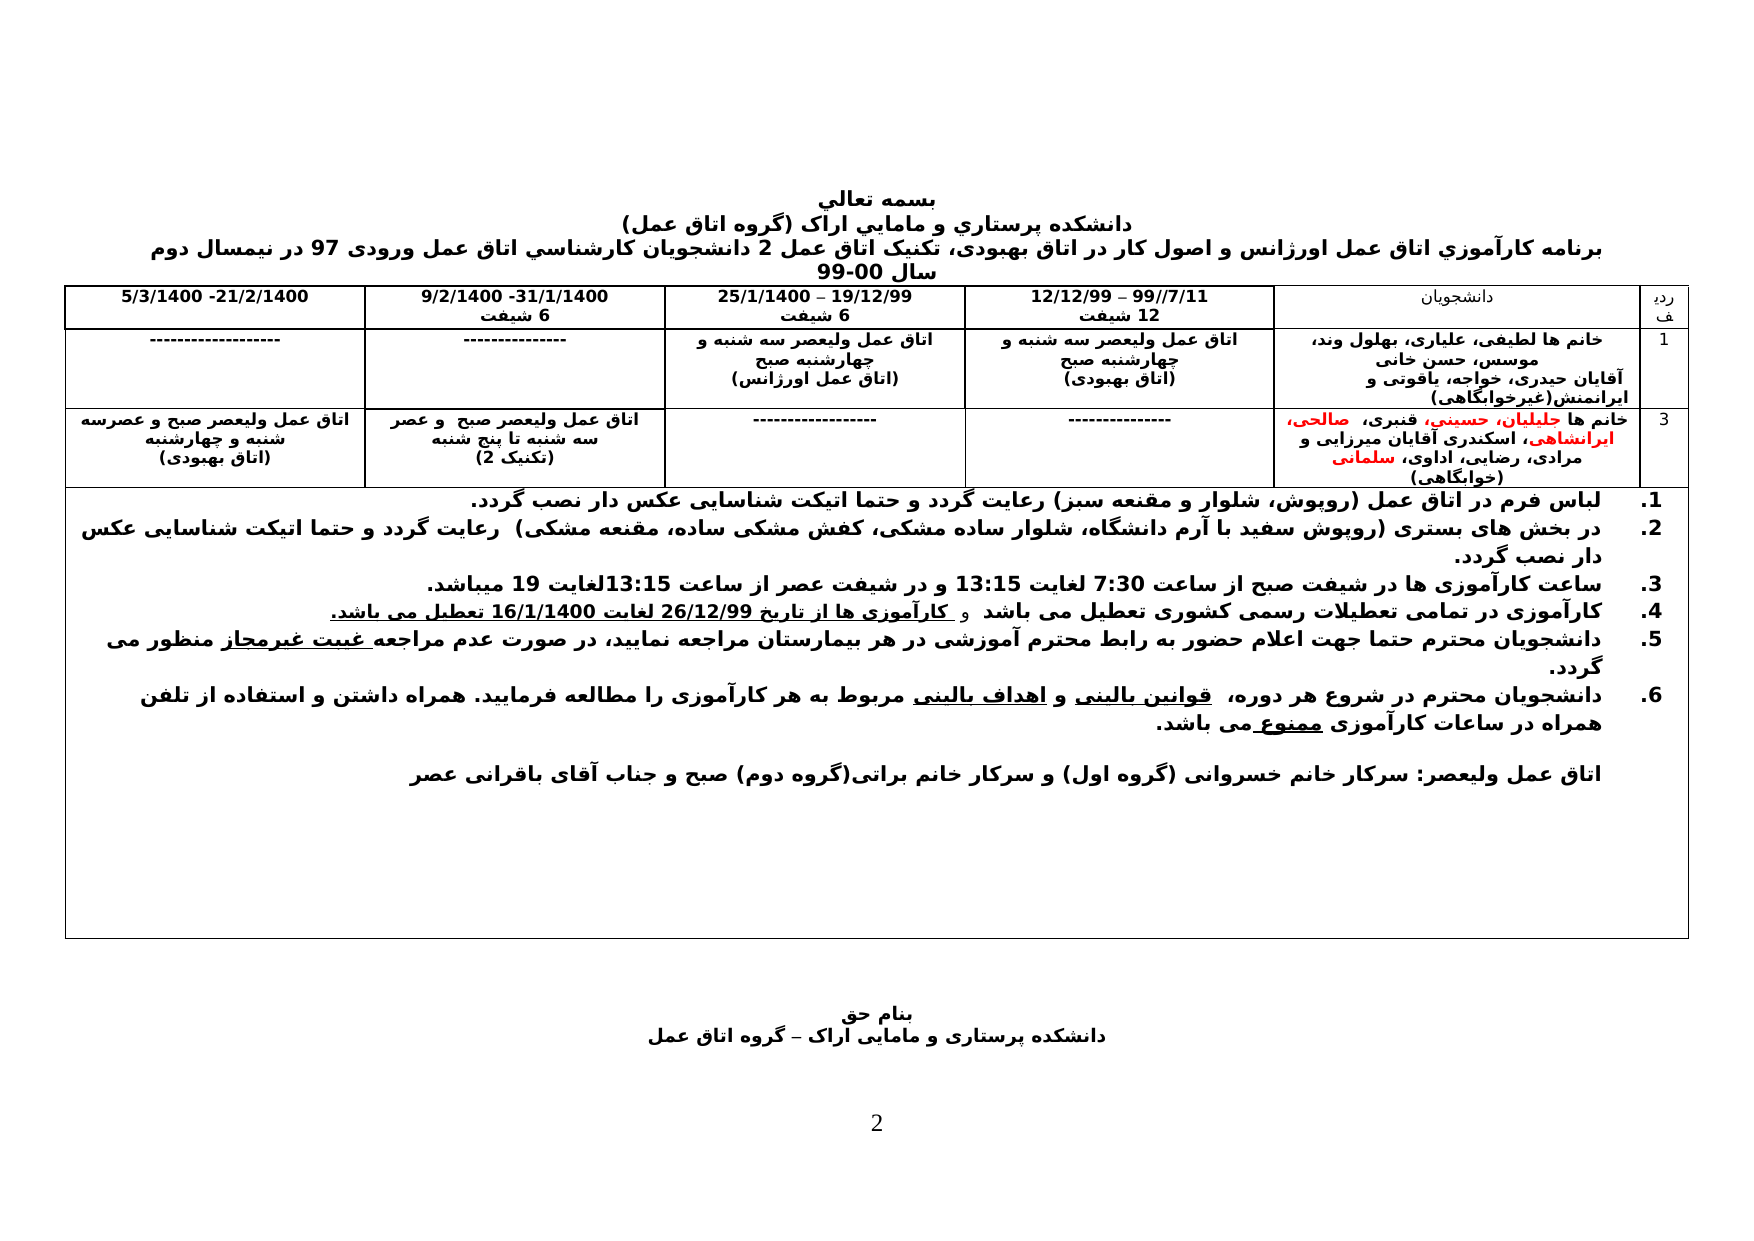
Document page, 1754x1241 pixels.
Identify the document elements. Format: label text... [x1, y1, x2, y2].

table_header 31/1/1400- 9/2/1400 6 شیفت [366, 287, 664, 328]
table_cell اتاق عمل ولیعصر صبح و عصر سه شنبه تا پنج شنبه (تکنیک 2) [366, 410, 664, 487]
table_cell اتاق عمل ولیعصر صبح و عصرسه شنبه و چهارشنبه (اتاق بهبودی) [66, 409, 364, 487]
table_header 7/11//99 – 12/12/99 12 شیفت [966, 287, 1273, 328]
table_header 19/12/99 – 25/1/1400 6 شیفت [666, 287, 964, 328]
text بسمه تعالي [150, 187, 1604, 212]
text بنام حق [150, 1003, 1604, 1025]
table_cell 1 [1641, 329, 1688, 407]
table_cell خانم ها جلیلیان، حسینی، قنبری، صالحی، ایرانشاهی، اسکندری آقایان میرزایی و مرادی، رضایی، اداوی، سلمانی (خوابگاهی) [1275, 409, 1639, 487]
table_cell اتاق عمل ولیعصر سه شنبه و چهارشنبه صبح (اتاق عمل اورژانس) [666, 330, 964, 407]
table_cell ------------------ [666, 409, 965, 487]
table_header دانشجویان [1275, 286, 1639, 328]
table_cell 3 [1641, 409, 1688, 487]
table_cell ------------------- [66, 330, 364, 407]
text دانشكده پرستاري و مامايي اراک (گروه اتاق عمل) [150, 212, 1604, 236]
table_cell اتاق عمل ولیعصر سه شنبه و چهارشنبه صبح (اتاق بهبودی) [966, 330, 1273, 407]
table_header ردیف [1641, 286, 1688, 328]
table_cell --------------- [966, 409, 1273, 487]
table_cell --------------- [366, 330, 664, 407]
table_header 21/2/1400- 5/3/1400 [66, 287, 364, 328]
text دانشکده پرستاری و مامایی اراک – گروه اتاق عمل [150, 1025, 1604, 1047]
table_cell خانم ها لطیفی، علیاری، بهلول وند، موسس، حسن خانی آقایان حیدری، خواجه، یاقوتی و ایرانمنش(غیرخوابگاهی) [1275, 329, 1639, 407]
text برنامه كارآموزي اتاق عمل اورژانس و اصول کار در اتاق بهبودی، تکنیک اتاق عمل 2 دانشجويان كارشناسي اتاق عمل ورودی 97 در نیمسال دوم سال 00-99 [150, 236, 1604, 284]
table_cell لباس فرم در اتاق عمل (روپوش، شلوار و مقنعه سبز) رعایت گردد و حتما اتیکت شناسایی عکس دار نصب گردد. در بخش های بستری (روپوش سفید با آرم دانشگاه، شلوار ساده مشکی، کفش مشکی ساده، مقنعه مشکی) رعایت گردد و حتما اتیکت شناسایی عکس دار نصب گردد. ساعت کارآموزی ها در شیفت صبح از ساعت 7:30 لغایت 13:15 و در شیفت عصر از ساعت 13:15لغایت 19 میباشد. کارآموزی در تمامی تعطیلات رسمی کشوری تعطیل می باشد و کارآموزی ها از تاریخ 26/12/99 لغایت 16/1/1400 تعطیل می باشد. دانشجویان محترم حتما جهت اعلام حضور به رابط محترم آموزشی در هر بیمارستان مراجعه نمایید، در صورت عدم مراجعه غیبت غیرمجاز منظور می گردد. دانشجویان محترم در شروع هر دوره، قوانین بالینی و اهداف بالینی مربوط به هر کارآموزی را مطالعه فرمایید. همراه داشتن و استفاده از تلفن همراه در ساعات کارآموزی ممنوع می باشد. اتاق عمل ولیعصر: سرکار خانم خسروانی (گروه اول) و سرکار خانم براتی(گروه دوم) صبح و جناب آقای باقرانی عصر [66, 488, 1688, 938]
